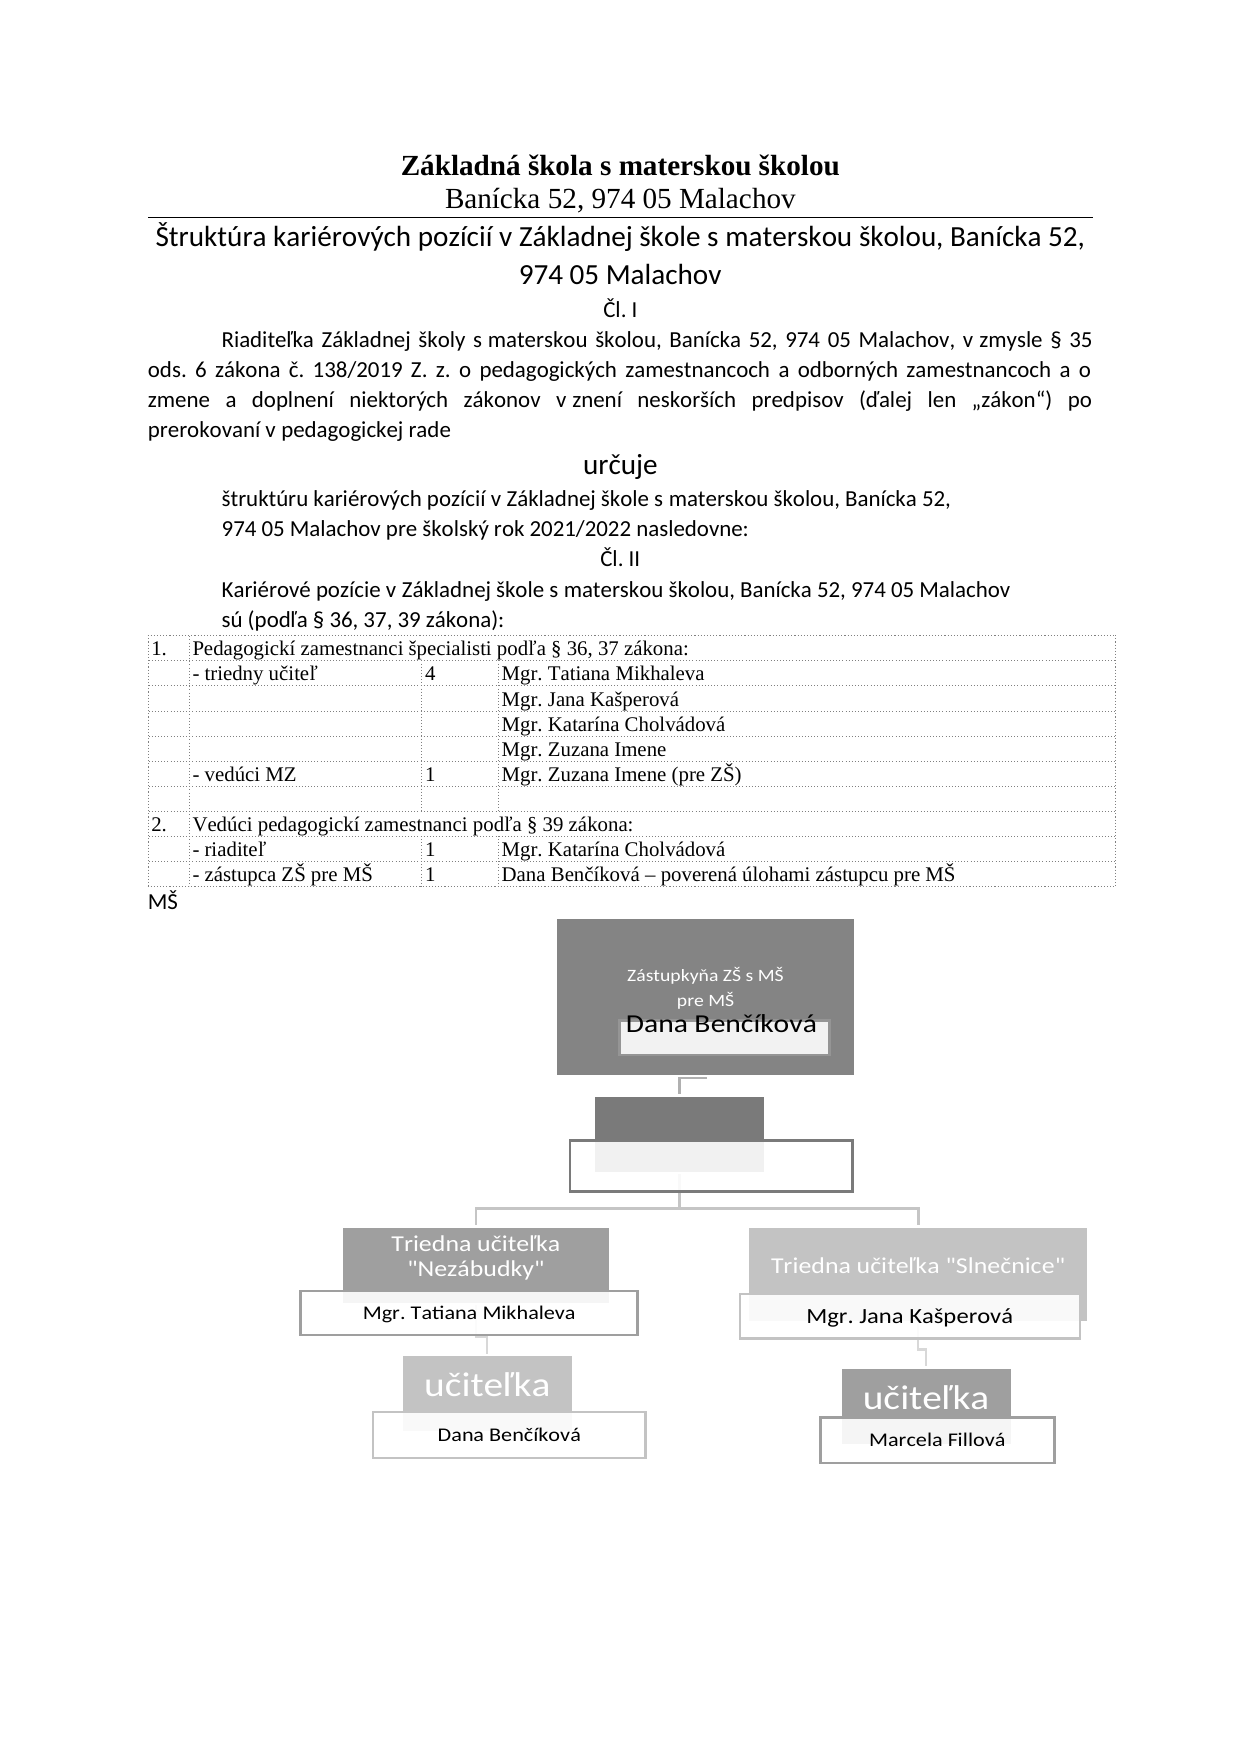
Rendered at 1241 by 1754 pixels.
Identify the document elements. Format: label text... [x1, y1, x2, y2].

table_cell Mgr. Zuzana Imene [499, 736, 1116, 761]
table_cell [189, 736, 422, 761]
text Základná škola s materskou školou [148, 148, 1093, 181]
text Kariérové pozície v Základnej škole s materskou školou, Banícka 52, 974 05 Malachov [148, 575, 1093, 603]
table_cell [499, 786, 1116, 811]
table_cell [148, 786, 189, 811]
table_cell 1 [422, 861, 498, 886]
table_cell [148, 685, 189, 711]
table_cell [189, 711, 422, 736]
table_cell - triedny učiteľ [189, 660, 422, 685]
table_cell [148, 711, 189, 736]
table_header 1. [148, 635, 189, 660]
text Riaditeľka Základnej školy s materskou školou, Banícka 52, 974 05 Malachov, v zmysle § 35 ods. 6 zákona č. 138/2019 Z. z. o pedagogických zamestnancoch a odborných zamestnancoch a o zmene a doplnení niektorých zákonov v znení neskorších predpisov (ďalej len „zákon“) po prerokovaní v pedagogickej rade [148, 325, 1093, 443]
text Štruktúra kariérových pozícií v Základnej škole s materskou školou, Banícka 52, 974 05 Malachov [148, 218, 1093, 292]
table_cell 4 [422, 660, 498, 685]
table_cell Mgr. Katarína Cholvádová [499, 836, 1116, 861]
text Banícka 52, 974 05 Malachov [148, 181, 1093, 217]
table_cell [422, 786, 498, 811]
table_cell 2. [148, 811, 189, 836]
table_header Pedagogickí zamestnanci špecialisti podľa § 36, 37 zákona: [189, 635, 1116, 660]
table_cell 1 [422, 836, 498, 861]
table_cell 1 [422, 761, 498, 786]
table_cell - vedúci MZ [189, 761, 422, 786]
table_cell Mgr. Jana Kašperová [499, 685, 1116, 711]
table_cell [148, 861, 189, 886]
table_cell [189, 685, 422, 711]
table_cell - zástupca ZŠ pre MŠ [189, 861, 422, 886]
text Čl. II [148, 544, 1093, 573]
table_cell [422, 711, 498, 736]
table_cell Mgr. Zuzana Imene (pre ZŠ) [499, 761, 1116, 786]
table_cell Dana Benčíková – poverená úlohami zástupcu pre MŠ [499, 861, 1116, 886]
text štruktúru kariérových pozícií v Základnej škole s materskou školou, Banícka 52, [148, 484, 1093, 512]
table_cell [422, 736, 498, 761]
table_cell [148, 660, 189, 685]
table_cell [189, 786, 422, 811]
table_cell [148, 836, 189, 861]
table_cell [148, 761, 189, 786]
text MŠ [148, 887, 1093, 915]
table_cell Mgr. Katarína Cholvádová [499, 711, 1116, 736]
table_cell Vedúci pedagogickí zamestnanci podľa § 39 zákona: [189, 811, 1116, 836]
table_cell Mgr. Tatiana Mikhaleva [499, 660, 1116, 685]
table_cell - riaditeľ [189, 836, 422, 861]
table_cell [148, 736, 189, 761]
table_cell [422, 685, 498, 711]
text sú (podľa § 36, 37, 39 zákona): [148, 605, 1093, 633]
text Čl. I [148, 295, 1093, 323]
text 974 05 Malachov pre školský rok 2021/2022 nasledovne: [148, 514, 1093, 542]
text určuje [148, 446, 1093, 481]
